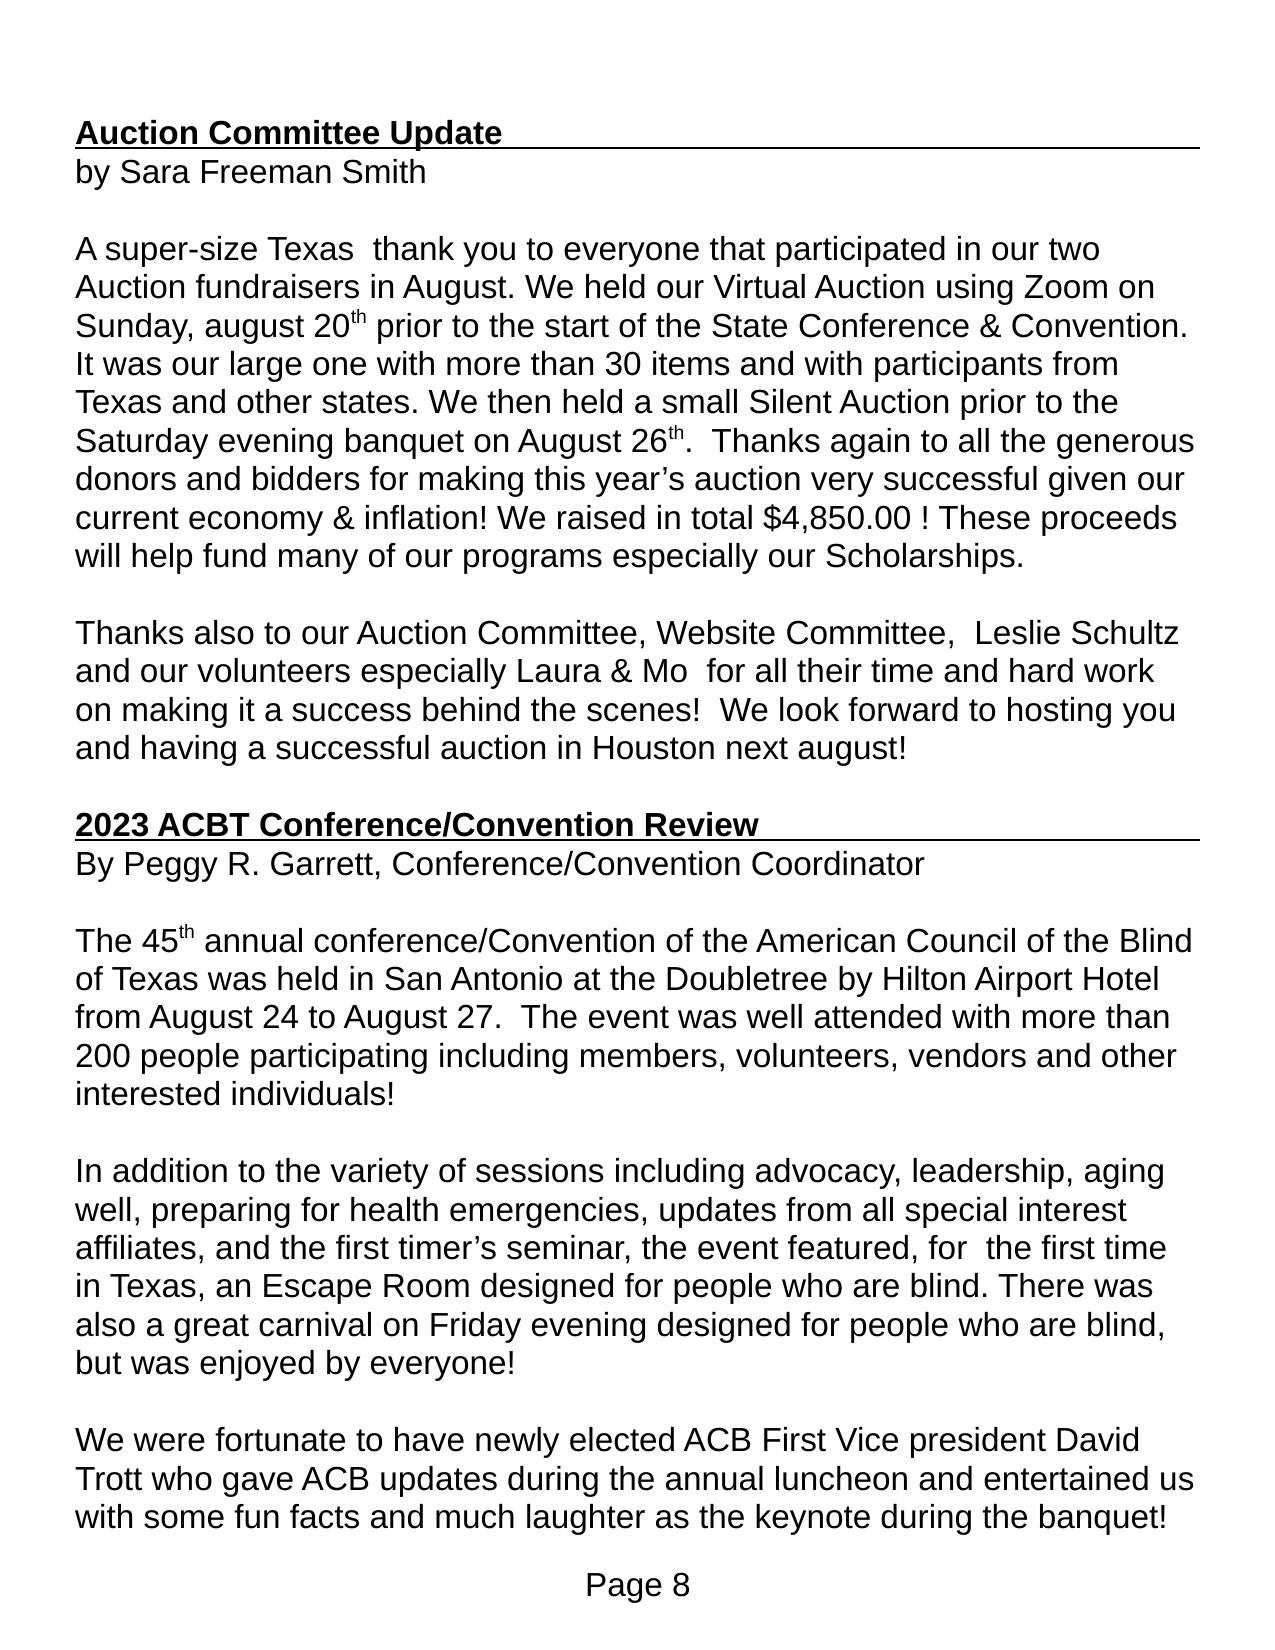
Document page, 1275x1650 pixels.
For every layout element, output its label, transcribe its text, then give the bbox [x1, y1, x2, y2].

text Auction Committee Update [75, 113, 1200, 147]
text By Peggy R. Garrett, Conference/Convention Coordinator [75, 844, 1200, 882]
text A super-size Texas thank you to everyone that participated in our two Auction fundraisers in August. We held our Virtual Auction using Zoom on Sunday, august 20th prior to the start of the State Conference & Convention. It was our large one with more than 30 items and with participants from Texas and other states. We then held a small Silent Auction prior to the Saturday evening banquet on August 26th. Thanks again to all the generous donors and bidders for making this year’s auction very successful given our current economy & inflation! We raised in total $4,850.00 ! These proceeds will help fund many of our programs especially our Scholarships. [75, 229, 1200, 575]
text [75, 1420, 1200, 1536]
text The 45th annual conference/Convention of the American Council of the Blind of Texas was held in San Antonio at the Doubletree by Hilton Airport Hotel from August 24 to August 27. The event was well attended with more than 200 people participating including members, volunteers, vendors and other interested individuals! [75, 921, 1200, 1113]
text In addition to the variety of sessions including advocacy, leadership, aging well, preparing for health emergencies, updates from all special interest affiliates, and the first timer’s seminar, the event featured, for the first time in Texas, an Escape Room designed for people who are blind. There was also a great carnival on Friday evening designed for people who are blind, but was enjoyed by everyone! [75, 1151, 1200, 1382]
text Thanks also to our Auction Committee, Website Committee, Leslie Schultz and our volunteers especially Laura & Mo for all their time and hard work on making it a success behind the scenes! We look forward to hosting you and having a successful auction in Houston next august! [75, 613, 1200, 767]
text by Sara Freeman Smith [75, 152, 1200, 190]
text 2023 ACBT Conference/Convention Review [75, 805, 1200, 839]
